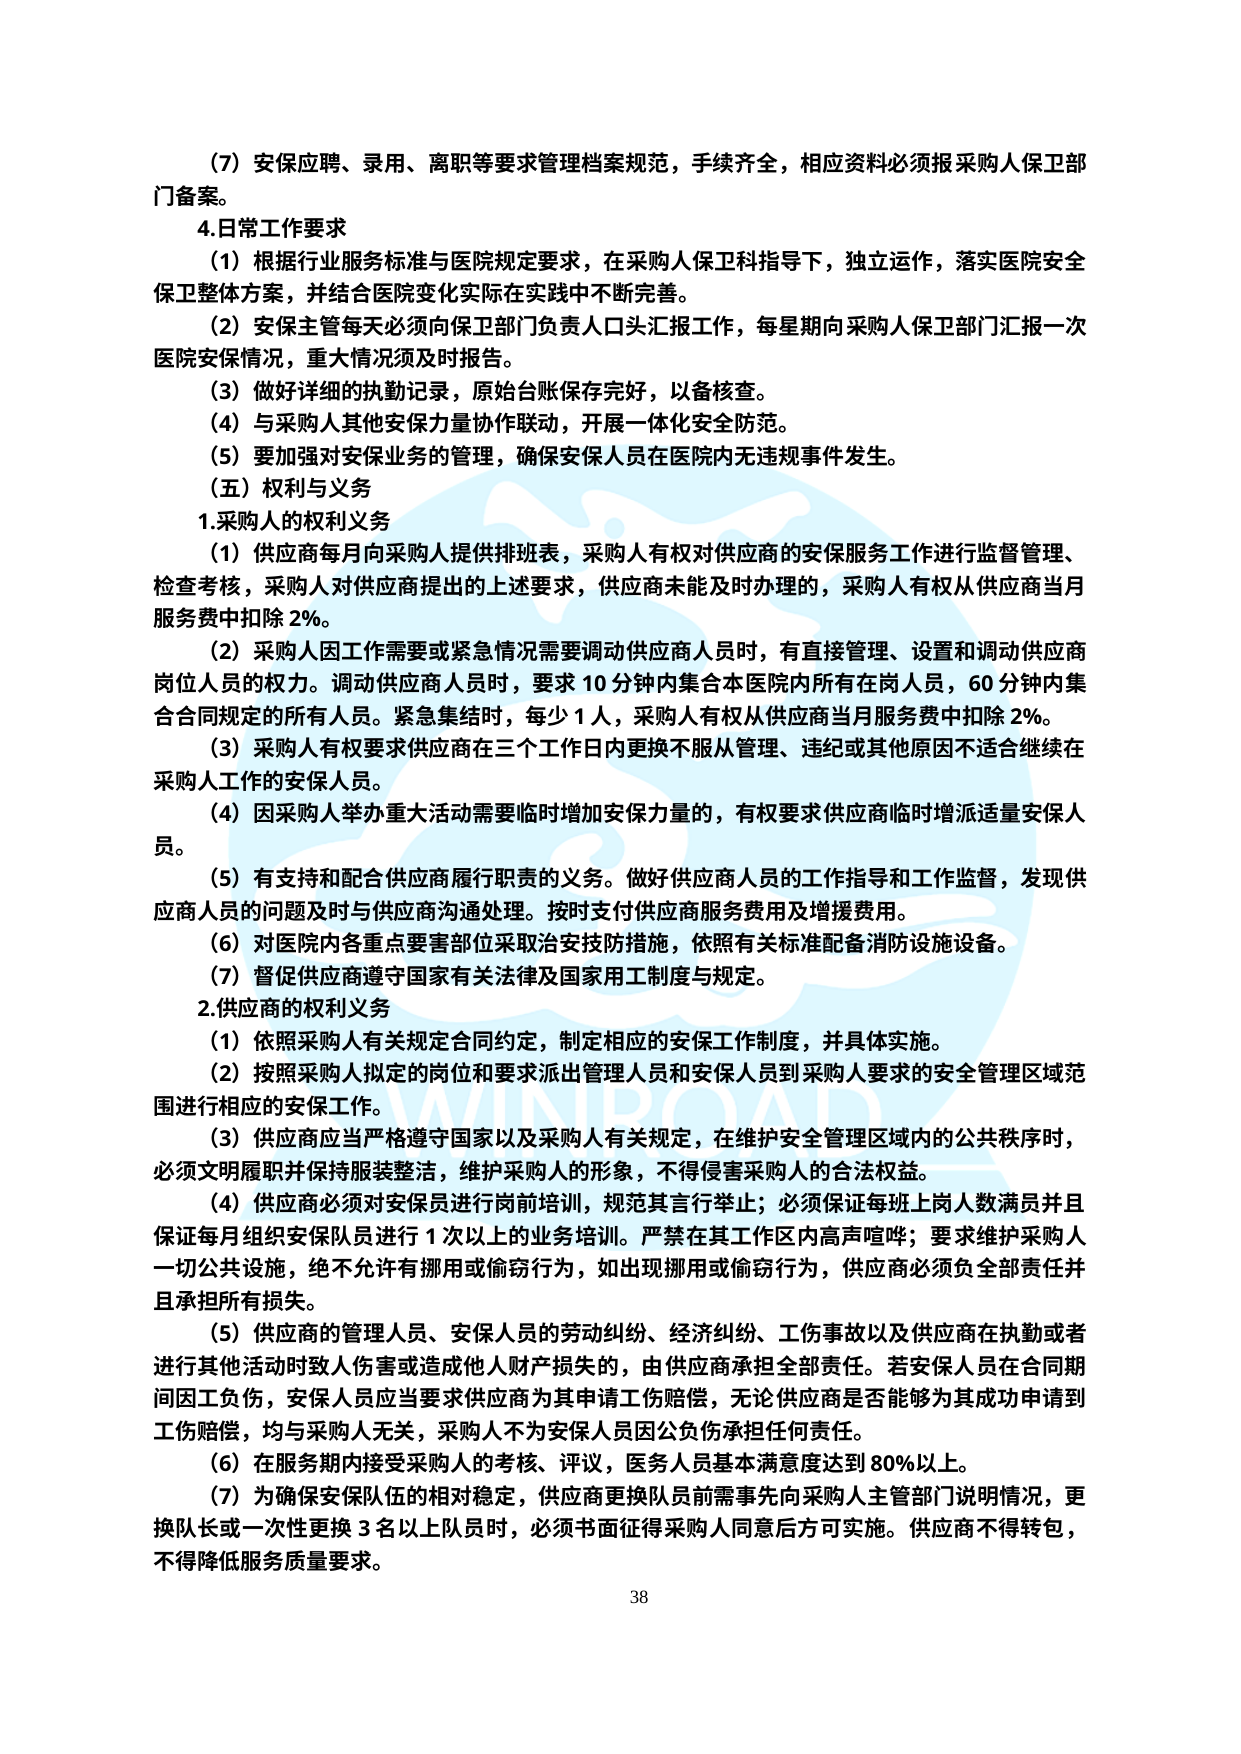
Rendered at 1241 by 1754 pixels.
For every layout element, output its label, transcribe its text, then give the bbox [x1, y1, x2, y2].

list （2）安保主管每天必须向保卫部门负责人口头汇报工作，每星期向采购人保卫部门汇报一次医院安保情况，重大情况须及时报告。 [153, 308, 1087, 373]
list （1）依照采购人有关规定合同约定，制定相应的安保工作制度，并具体实施。 [153, 1023, 1087, 1056]
list （4）因采购人举办重大活动需要临时增加安保力量的，有权要求供应商临时增派适量安保人员。 [153, 796, 1087, 861]
list （3）做好详细的执勤记录，原始台账保存完好，以备核查。 [153, 373, 1087, 406]
list （2）按照采购人拟定的岗位和要求派出管理人员和安保人员到采购人要求的安全管理区域范围进行相应的安保工作。 [153, 1056, 1087, 1121]
list （7）为确保安保队伍的相对稳定，供应商更换队员前需事先向采购人主管部门说明情况，更换队长或一次性更换3名以上队员时，必须书面征得采购人同意后方可实施。供应商不得转包，不得降低服务质量要求。 [153, 1478, 1087, 1576]
list 1.采购人的权利义务 [153, 503, 1087, 536]
list （6）对医院内各重点要害部位采取治安技防措施，依照有关标准配备消防设施设备。 [153, 926, 1087, 958]
list （5）有支持和配合供应商履行职责的义务。做好供应商人员的工作指导和工作监督，发现供应商人员的问题及时与供应商沟通处理。按时支付供应商服务费用及增援费用。 [153, 861, 1087, 926]
list （6）在服务期内接受采购人的考核、评议，医务人员基本满意度达到80%以上。 [153, 1446, 1087, 1478]
list （2）采购人因工作需要或紧急情况需要调动供应商人员时，有直接管理、设置和调动供应商岗位人员的权力。调动供应商人员时，要求10分钟内集合本医院内所有在岗人员，60分钟内集合合同规定的所有人员。紧急集结时，每少1人，采购人有权从供应商当月服务费中扣除2%。 [153, 633, 1087, 731]
list （4）与采购人其他安保力量协作联动，开展一体化安全防范。 [153, 406, 1087, 438]
list 2.供应商的权利义务 [153, 991, 1087, 1023]
list （7）安保应聘、录用、离职等要求管理档案规范，手续齐全，相应资料必须报采购人保卫部门备案。 [153, 146, 1087, 211]
list （3）采购人有权要求供应商在三个工作日内更换不服从管理、违纪或其他原因不适合继续在采购人工作的安保人员。 [153, 731, 1087, 796]
list （3）供应商应当严格遵守国家以及采购人有关规定，在维护安全管理区域内的公共秩序时，必须文明履职并保持服装整洁，维护采购人的形象，不得侵害采购人的合法权益。 [153, 1121, 1087, 1186]
list （4）供应商必须对安保员进行岗前培训，规范其言行举止；必须保证每班上岗人数满员并且保证每月组织安保队员进行1次以上的业务培训。严禁在其工作区内高声喧哗；要求维护采购人一切公共设施，绝不允许有挪用或偷窃行为，如出现挪用或偷窃行为，供应商必须负全部责任并且承担所有损失。 [153, 1186, 1087, 1316]
list （1）根据行业服务标准与医院规定要求，在采购人保卫科指导下，独立运作，落实医院安全保卫整体方案，并结合医院变化实际在实践中不断完善。 [153, 243, 1087, 308]
list （五）权利与义务 [153, 471, 1087, 503]
list （5）要加强对安保业务的管理，确保安保人员在医院内无违规事件发生。 [153, 438, 1087, 471]
list （7）督促供应商遵守国家有关法律及国家用工制度与规定。 [153, 958, 1087, 991]
list （1）供应商每月向采购人提供排班表，采购人有权对供应商的安保服务工作进行监督管理、检查考核，采购人对供应商提出的上述要求，供应商未能及时办理的，采购人有权从供应商当月服务费中扣除2%。 [153, 536, 1087, 633]
list 4.日常工作要求 [153, 211, 1087, 243]
list （5）供应商的管理人员、安保人员的劳动纠纷、经济纠纷、工伤事故以及供应商在执勤或者进行其他活动时致人伤害或造成他人财产损失的，由供应商承担全部责任。若安保人员在合同期间因工负伤，安保人员应当要求供应商为其申请工伤赔偿，无论供应商是否能够为其成功申请到工伤赔偿，均与采购人无关，采购人不为安保人员因公负伤承担任何责任。 [153, 1316, 1087, 1446]
